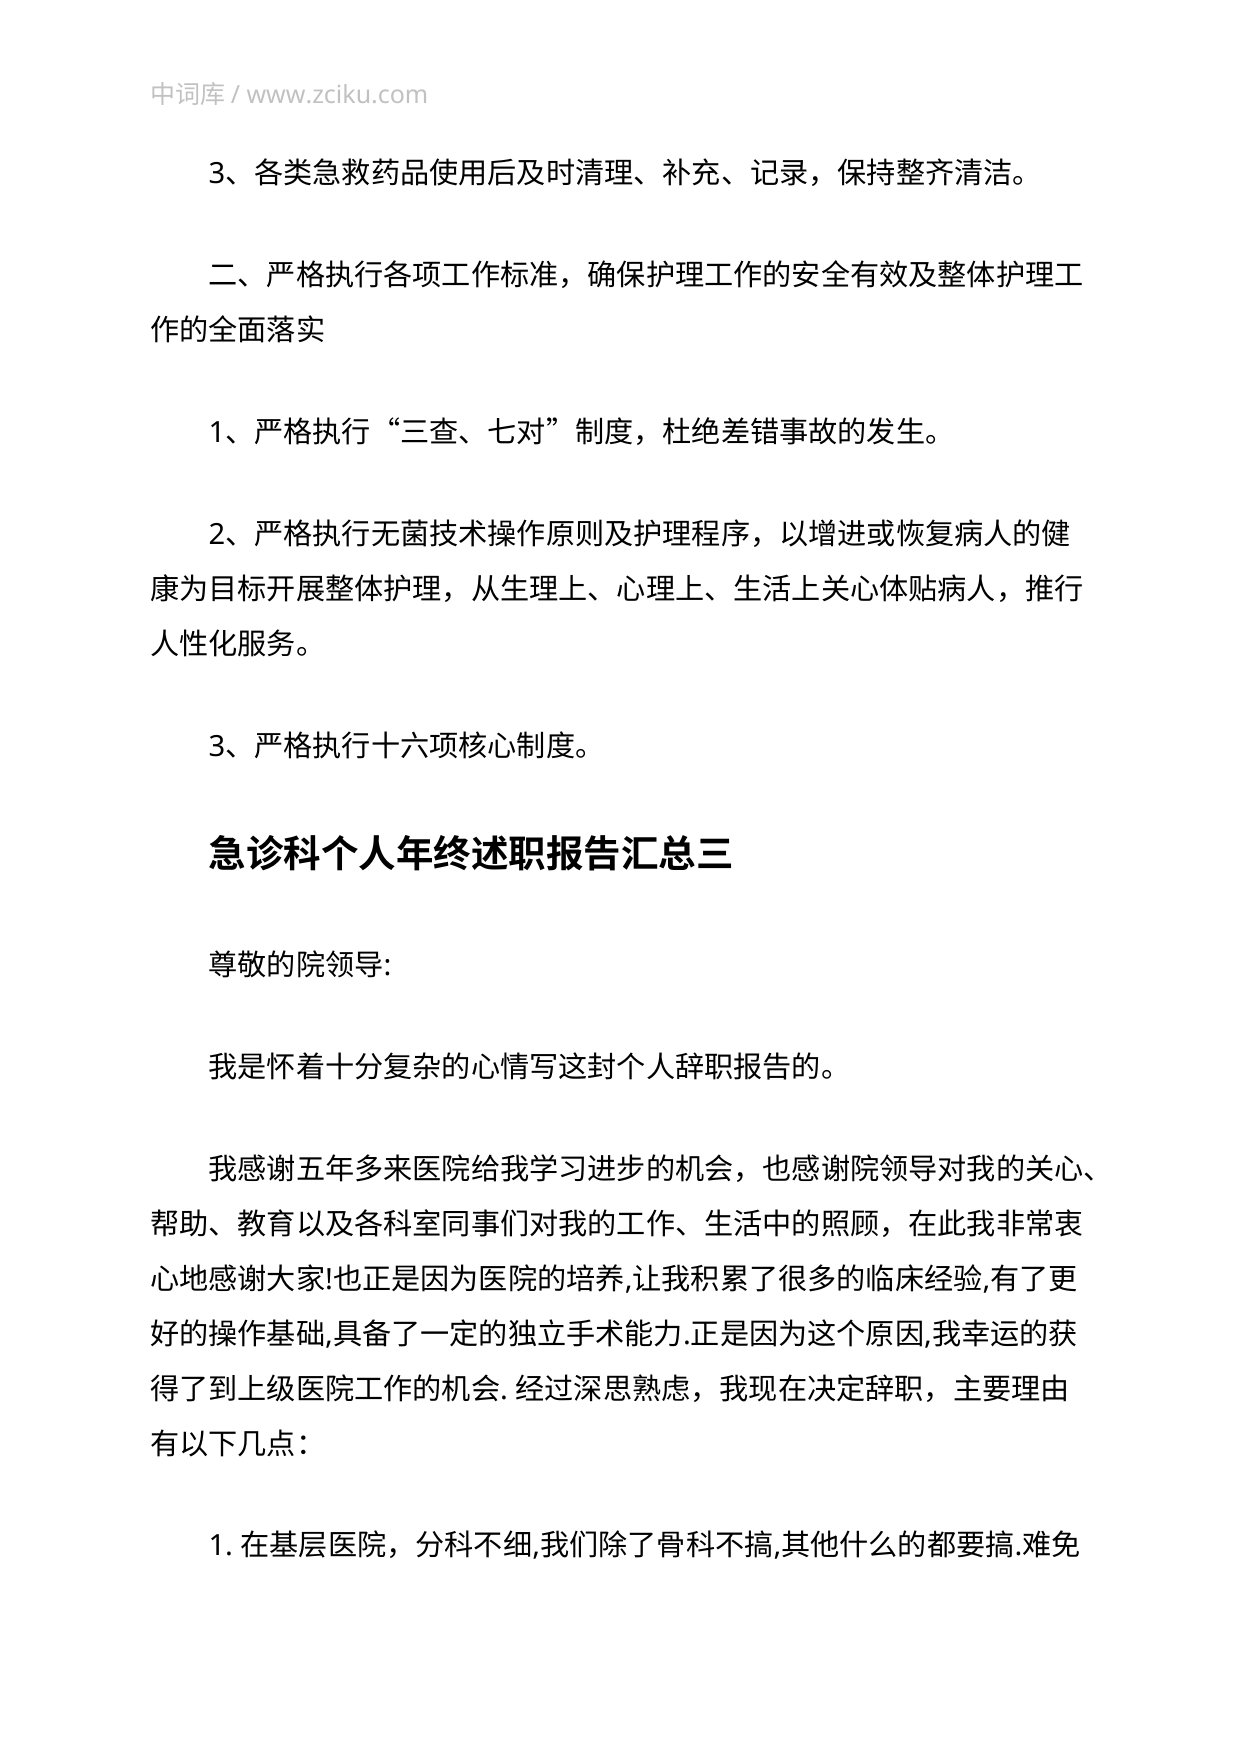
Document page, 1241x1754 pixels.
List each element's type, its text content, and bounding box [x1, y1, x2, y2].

text 2、严格执行无菌技术操作原则及护理程序，以增进或恢复病人的健康为目标开展整体护理，从生理上、心理上、生活上关心体贴病人，推行人性化服务。 [150, 511, 1090, 663]
text 急诊科个人年终述职报告汇总三 [150, 824, 1090, 878]
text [150, 1522, 1090, 1564]
text 我是怀着十分复杂的心情写这封个人辞职报告的。 [150, 1044, 1090, 1086]
text 1、严格执行“三查、七对”制度，杜绝差错事故的发生。 [150, 409, 1090, 451]
text 二、严格执行各项工作标准，确保护理工作的安全有效及整体护理工作的全面落实 [150, 252, 1090, 349]
text 尊敬的院领导: [150, 942, 1090, 984]
text 3、各类急救药品使用后及时清理、补充、记录，保持整齐清洁。 [150, 150, 1090, 192]
text 3、严格执行十六项核心制度。 [150, 722, 1090, 765]
text 我感谢五年多来医院给我学习进步的机会，也感谢院领导对我的关心、帮助、教育以及各科室同事们对我的工作、生活中的照顾，在此我非常衷心地感谢大家!也正是因为医院的培养,让我积累了很多的临床经验,有了更好的操作基础,具备了一定的独立手术能力.正是因为这个原因,我幸运的获得了到上级医院工作的机会. 经过深思熟虑，我现在决定辞职，主要理由有以下几点： [150, 1145, 1090, 1462]
